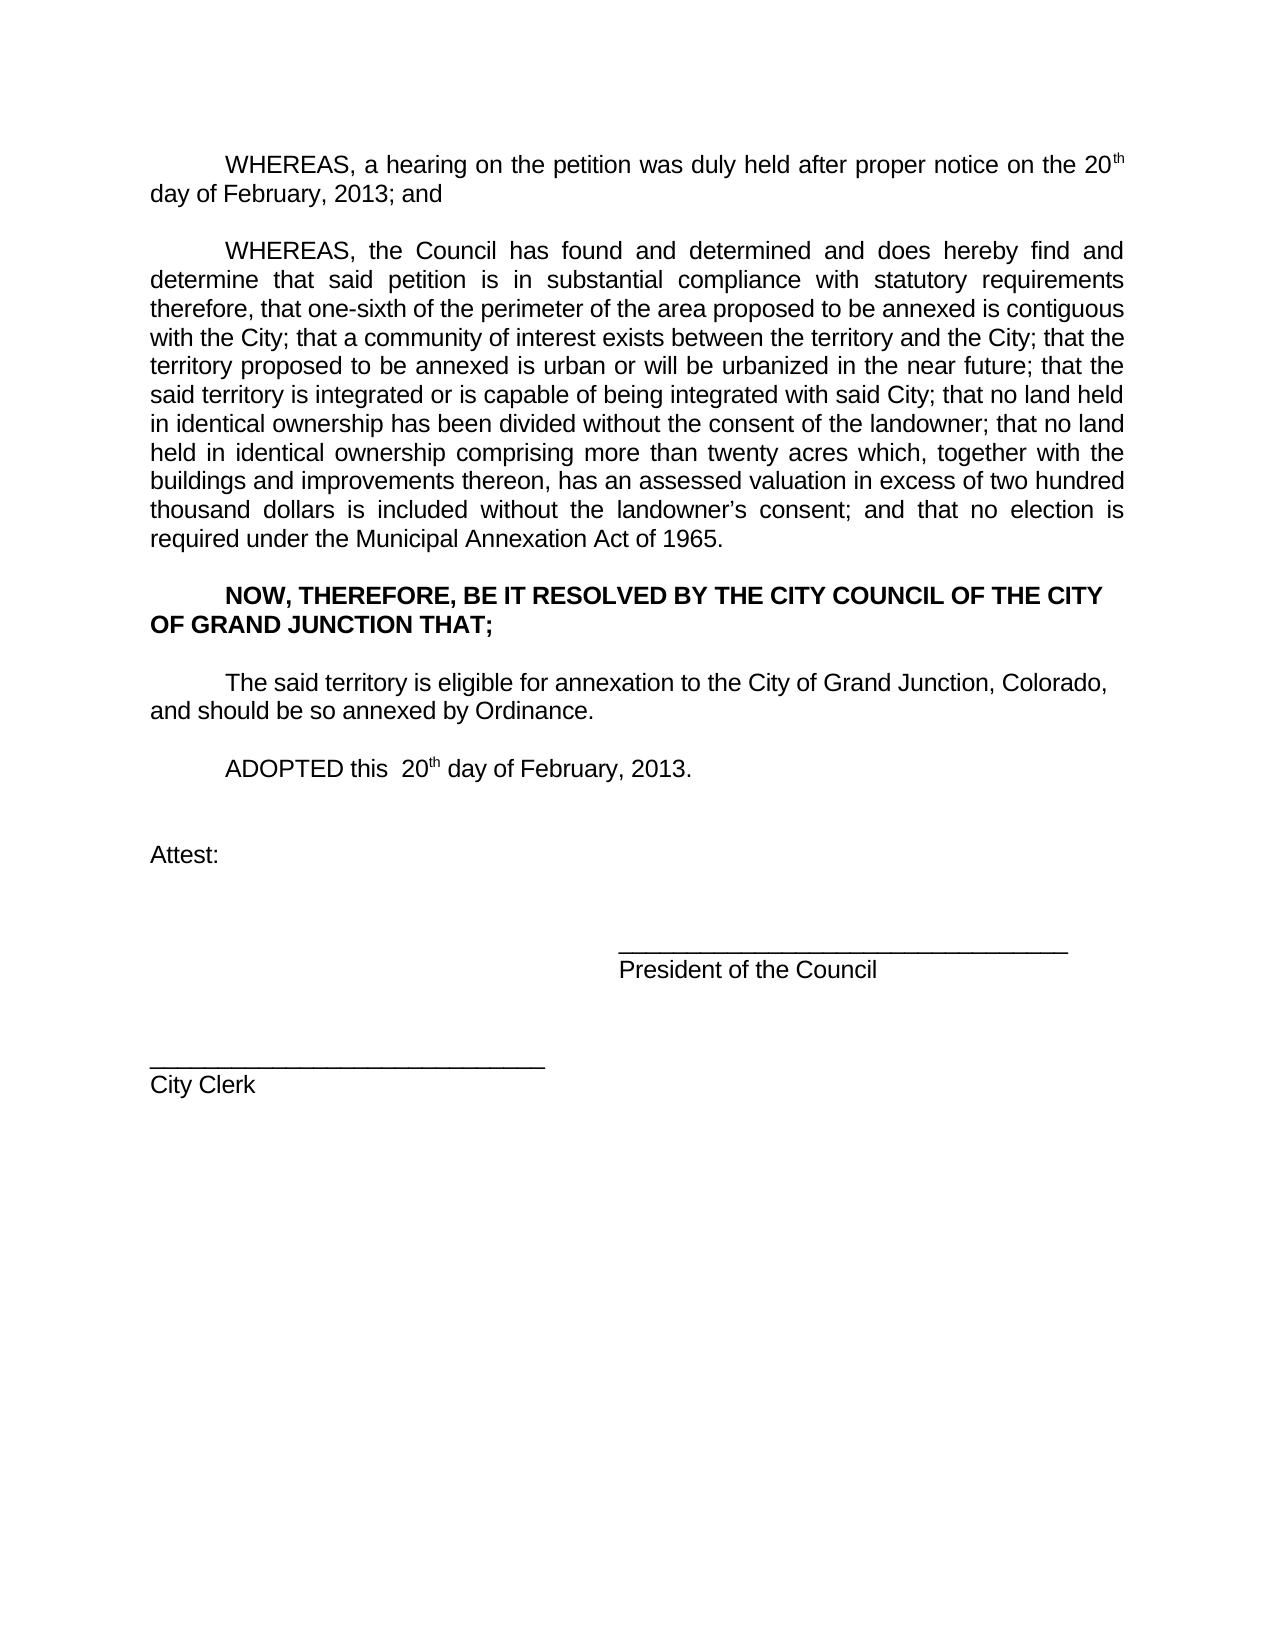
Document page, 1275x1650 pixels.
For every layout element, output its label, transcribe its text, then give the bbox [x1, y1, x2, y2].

text City Clerk [150, 1070, 1125, 1099]
text _________________________________ [150, 926, 1125, 955]
text _____________________________ [150, 1041, 1125, 1070]
text President of the Council [150, 955, 1125, 984]
text WHEREAS, the Council has found and determined and does hereby find and determine that said petition is in substantial compliance with statutory requirements therefore, that one-sixth of the perimeter of the area proposed to be annexed is contiguous with the City; that a community of interest exists between the territory and the City; that the territory proposed to be annexed is urban or will be urbanized in the near future; that the said territory is integrated or is capable of being integrated with said City; that no land held in identical ownership has been divided without the consent of the landowner; that no land held in identical ownership comprising more than twenty acres which, together with the buildings and improvements thereon, has an assessed valuation in excess of two hundred thousand dollars is included without the landowner’s consent; and that no election is required under the Municipal Annexation Act of 1965. [150, 236, 1125, 552]
text The said territory is eligible for annexation to the City of Grand Junction, Colorado, and should be so annexed by Ordinance. [150, 667, 1125, 725]
text WHEREAS, a hearing on the petition was duly held after proper notice on the 20th day of February, 2013; and [150, 150, 1125, 207]
text Attest: [150, 840, 1125, 869]
text ADOPTED this 20th day of February, 2013. [150, 754, 1125, 782]
text NOW, THEREFORE, BE IT RESOLVED BY THE CITY COUNCIL OF THE CITY OF JUNCTION THAT; [150, 581, 1125, 639]
